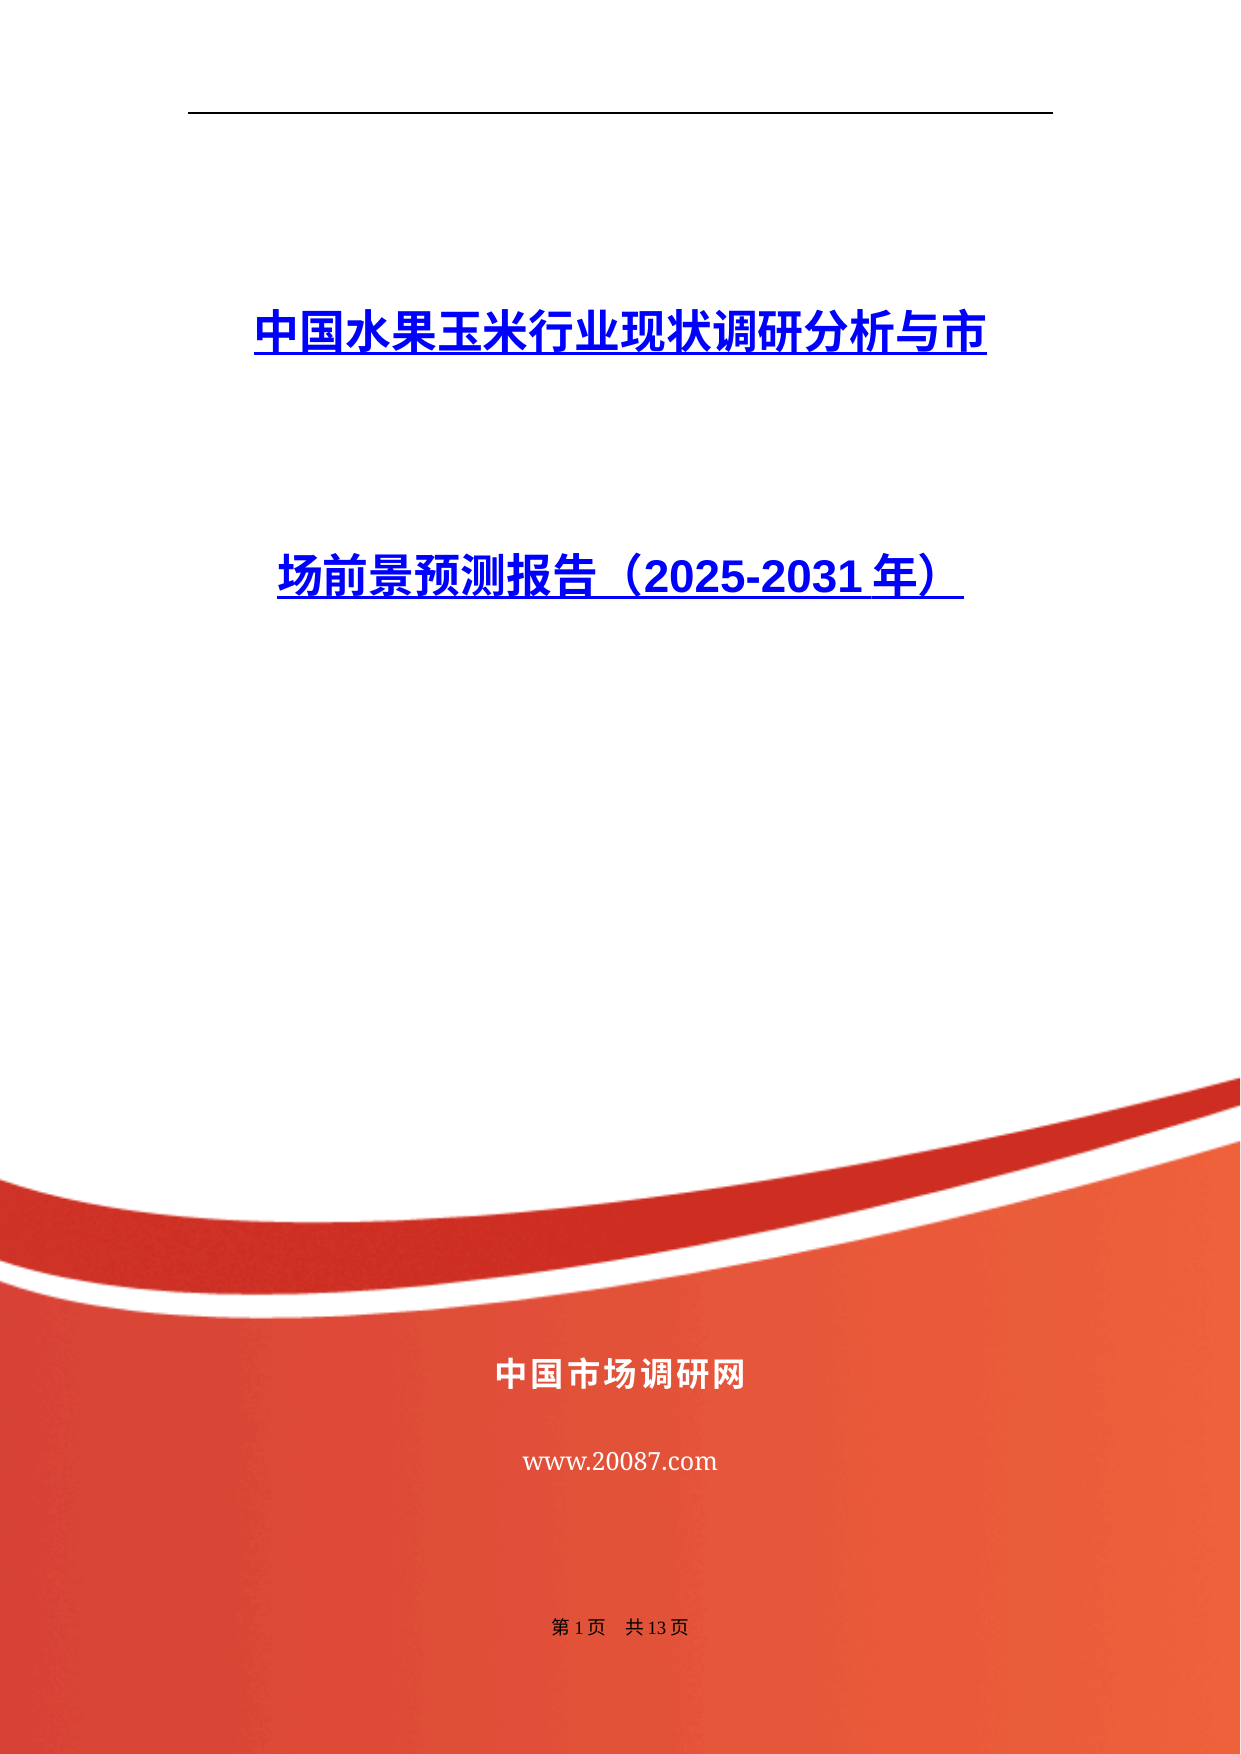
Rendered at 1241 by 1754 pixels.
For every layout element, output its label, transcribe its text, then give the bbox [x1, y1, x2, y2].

subtitle 中国市场调研网 [187, 1339, 1053, 1404]
text www.20087.com [187, 1428, 1053, 1493]
picture [0, 1006, 1241, 1754]
table_header 中国水果玉米行业现状调研分析与市场前景预测报告（2025-2031年） [188, 207, 1053, 773]
